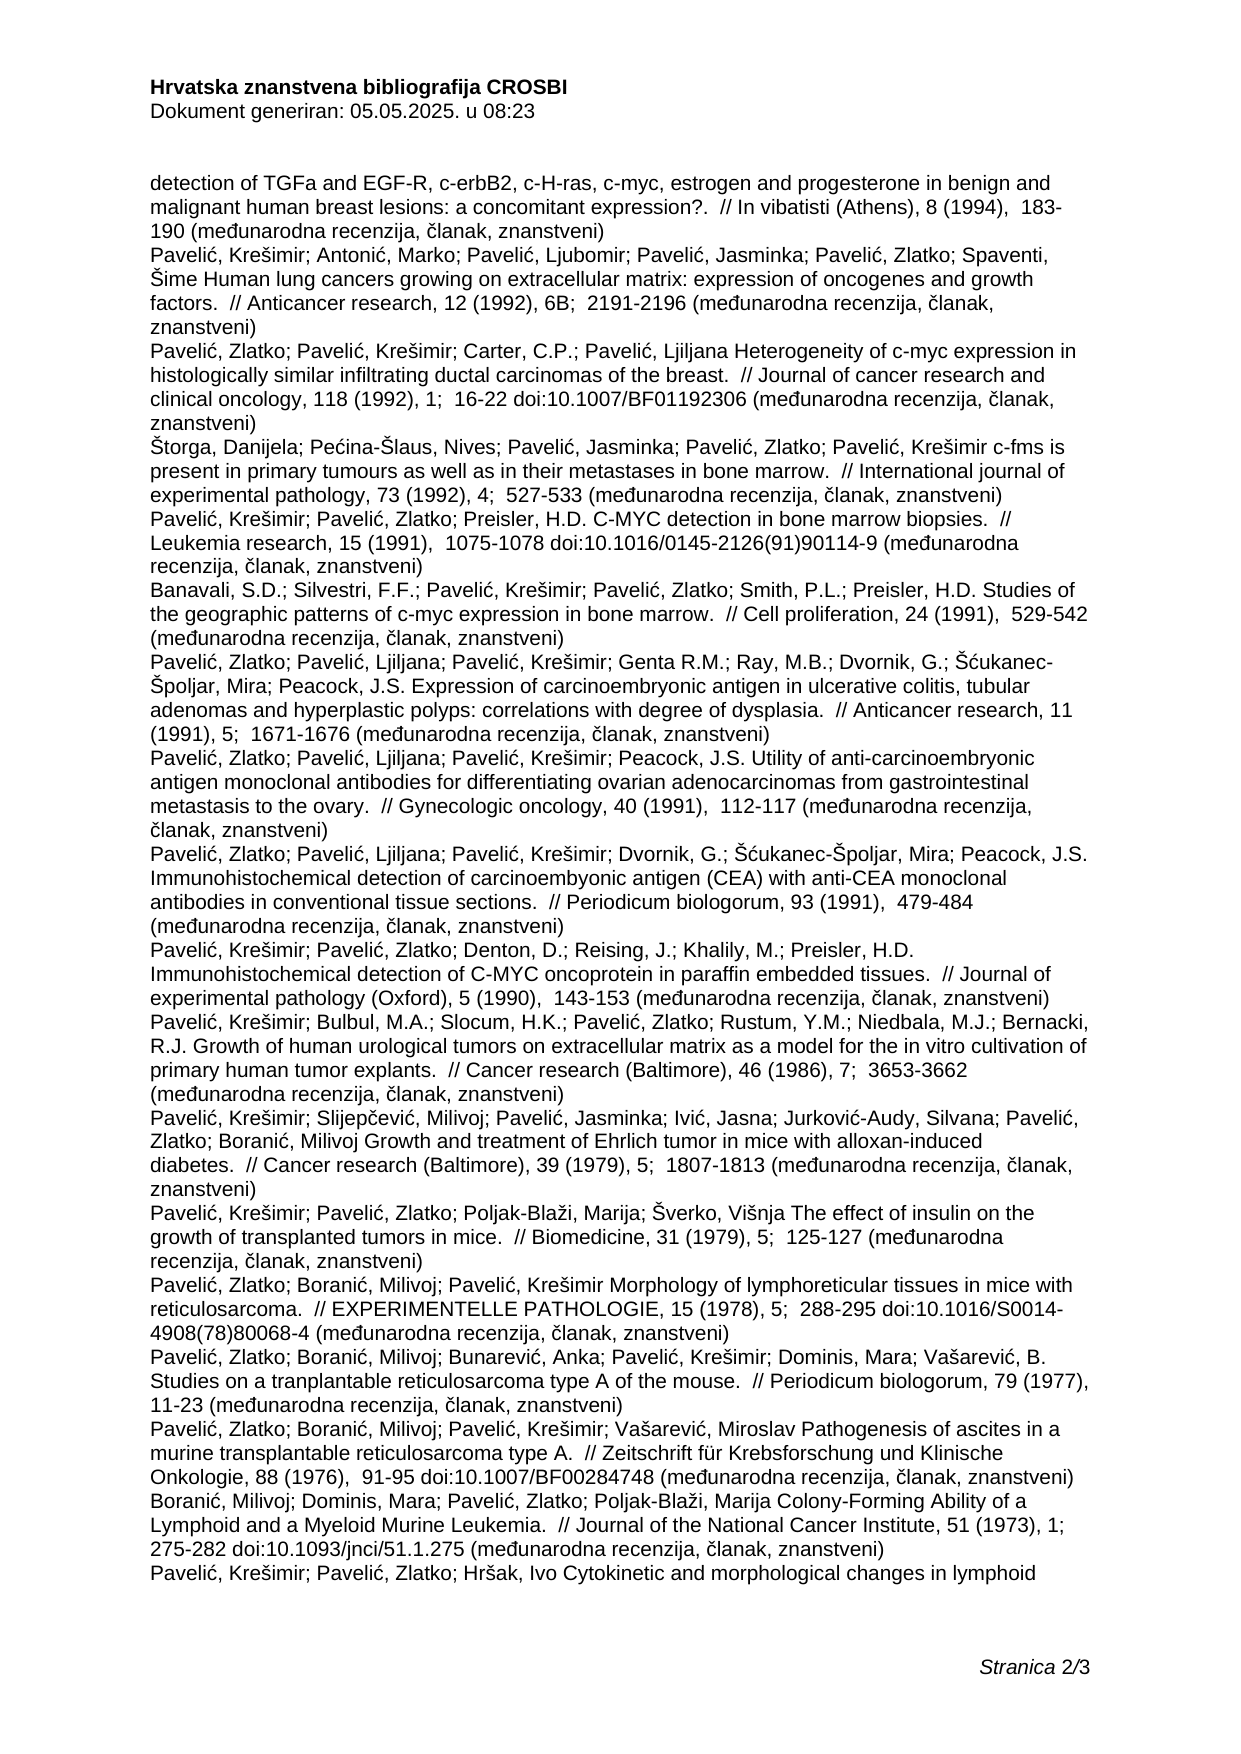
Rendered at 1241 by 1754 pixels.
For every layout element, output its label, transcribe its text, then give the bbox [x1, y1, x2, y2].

text Banavali, S.D.; Silvestri, F.F.; Pavelić, Krešimir; Pavelić, Zlatko; Smith, P.L.; Preisler, H.D. [150, 578, 1090, 650]
text Pavelić, Krešimir; Antonić, Marko; Pavelić, Ljubomir; Pavelić, Jasminka; Pavelić, Zlatko; Spaventi, Šime [150, 243, 1090, 339]
text Pavelić, Krešimir; Pavelić, Zlatko; Poljak-Blaži, Marija; Šverko, Višnja [150, 1201, 1090, 1273]
text Pavelić, Krešimir; Slijepčević, Milivoj; Pavelić, Jasminka; Ivić, Jasna; Jurković-Audy, Silvana; Pavelić, Zlatko; Boranić, Milivoj [150, 1105, 1090, 1201]
text Pavelić, Zlatko; Boranić, Milivoj; Pavelić, Krešimir; Vašarević, Miroslav [150, 1417, 1090, 1489]
text Štorga, Danijela; Pećina-Šlaus, Nives; Pavelić, Jasminka; Pavelić, Zlatko; Pavelić, Krešimir [150, 434, 1090, 506]
text Pavelić, Krešimir; Pavelić, Zlatko; Denton, D.; Reising, J.; Khalily, M.; Preisler, H.D. [150, 938, 1090, 1009]
text Pavelić, Krešimir; Pavelić, Zlatko; Preisler, H.D. [150, 506, 1090, 578]
text Pavelić, Zlatko; Pavelić, Ljiljana; Pavelić, Krešimir; Peacock, J.S. [150, 746, 1090, 842]
text Pavelić, Zlatko; Boranić, Milivoj; Bunarević, Anka; Pavelić, Krešimir; Dominis, Mara; Vašarević, B. [150, 1345, 1090, 1417]
text Pavelić, Zlatko; Pavelić, Krešimir; Carter, C.P.; Pavelić, Ljiljana [150, 339, 1090, 434]
text Pavelić, Zlatko; Pavelić, Ljiljana; Pavelić, Krešimir; Genta R.M.; Ray, M.B.; Dvornik, G.; Šćukanec-Špoljar, Mira; Peacock, J.S. [150, 650, 1090, 746]
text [150, 1561, 1090, 1584]
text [150, 171, 1090, 243]
text Pavelić, Zlatko; Boranić, Milivoj; Pavelić, Krešimir [150, 1273, 1090, 1345]
text Pavelić, Krešimir; Bulbul, M.A.; Slocum, H.K.; Pavelić, Zlatko; Rustum, Y.M.; Niedbala, M.J.; Bernacki, R.J. [150, 1009, 1090, 1105]
text Pavelić, Zlatko; Pavelić, Ljiljana; Pavelić, Krešimir; Dvornik, G.; Šćukanec-Špoljar, Mira; Peacock, J.S. [150, 842, 1090, 938]
text Boranić, Milivoj; Dominis, Mara; Pavelić, Zlatko; Poljak-Blaži, Marija [150, 1489, 1090, 1561]
